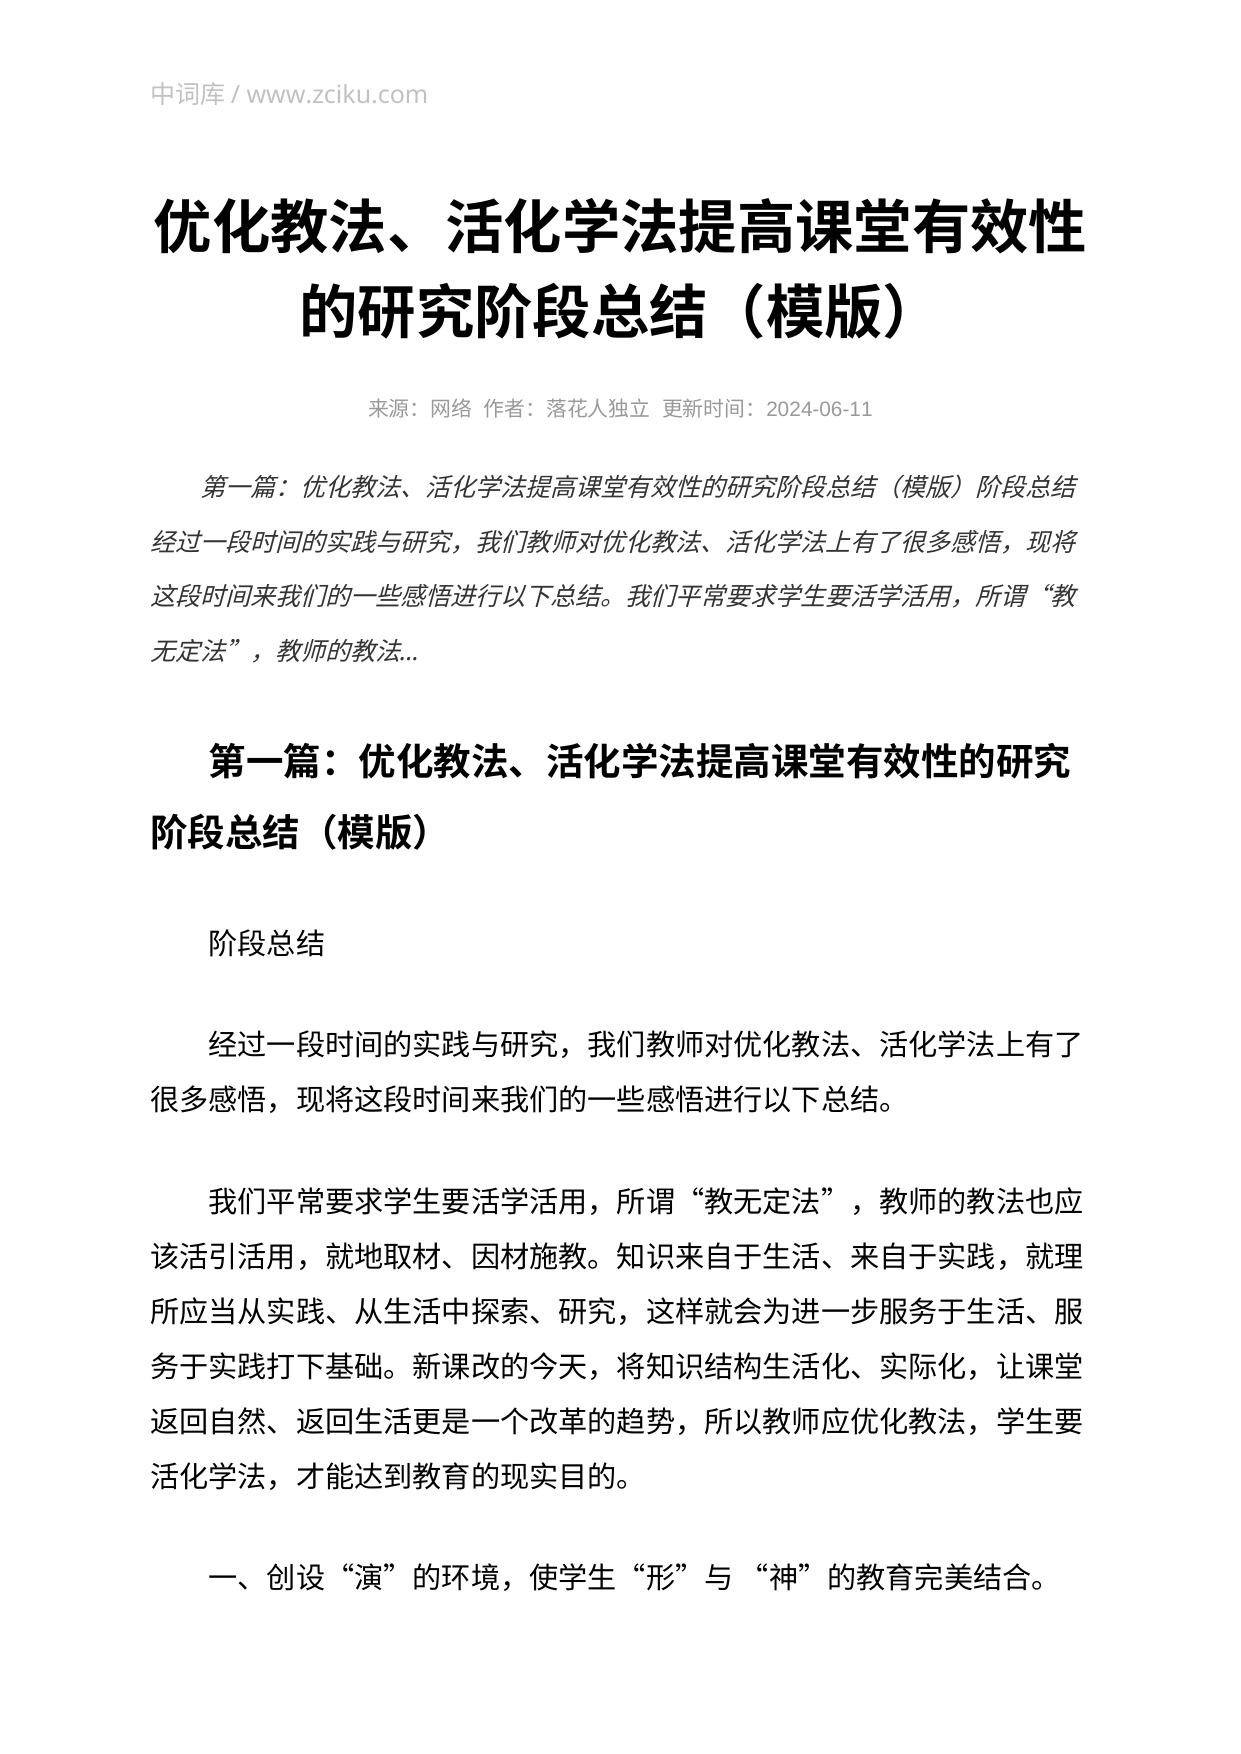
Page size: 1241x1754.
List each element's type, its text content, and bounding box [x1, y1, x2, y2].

text 经过一段时间的实践与研究，我们教师对优化教法、活化学法上有了很多感悟，现将这段时间来我们的一些感悟进行以下总结。 [150, 1022, 1090, 1119]
text 阶段总结 [150, 920, 1090, 962]
text 第一篇：优化教法、活化学法提高课堂有效性的研究阶段总结（模版）阶段总结经过一段时间的实践与研究，我们教师对优化教法、活化学法上有了很多感悟，现将这段时间来我们的一些感悟进行以下总结。我们平常要求学生要活学活用，所谓“教无定法”，教师的教法... [150, 468, 1090, 667]
text 一、创设“演”的环境，使学生“形”与 “神”的教育完美结合。 [150, 1555, 1090, 1597]
subtitle 优化教法、活化学法提高课堂有效性的研究阶段总结（模版） [150, 181, 1090, 350]
text 第一篇：优化教法、活化学法提高课堂有效性的研究阶段总结（模版） [150, 732, 1090, 857]
text 我们平常要求学生要活学活用，所谓“教无定法”，教师的教法也应该活引活用，就地取材、因材施教。知识来自于生活、来自于实践，就理所应当从实践、从生活中探索、研究，这样就会为进一步服务于生活、服务于实践打下基础。新课改的今天，将知识结构生活化、实际化，让课堂返回自然、返回生活更是一个改革的趋势，所以教师应优化教法，学生要活化学法，才能达到教育的现实目的。 [150, 1179, 1090, 1495]
text 来源：网络 作者：落花人独立 更新时间：2024-06-11 [150, 397, 1090, 421]
